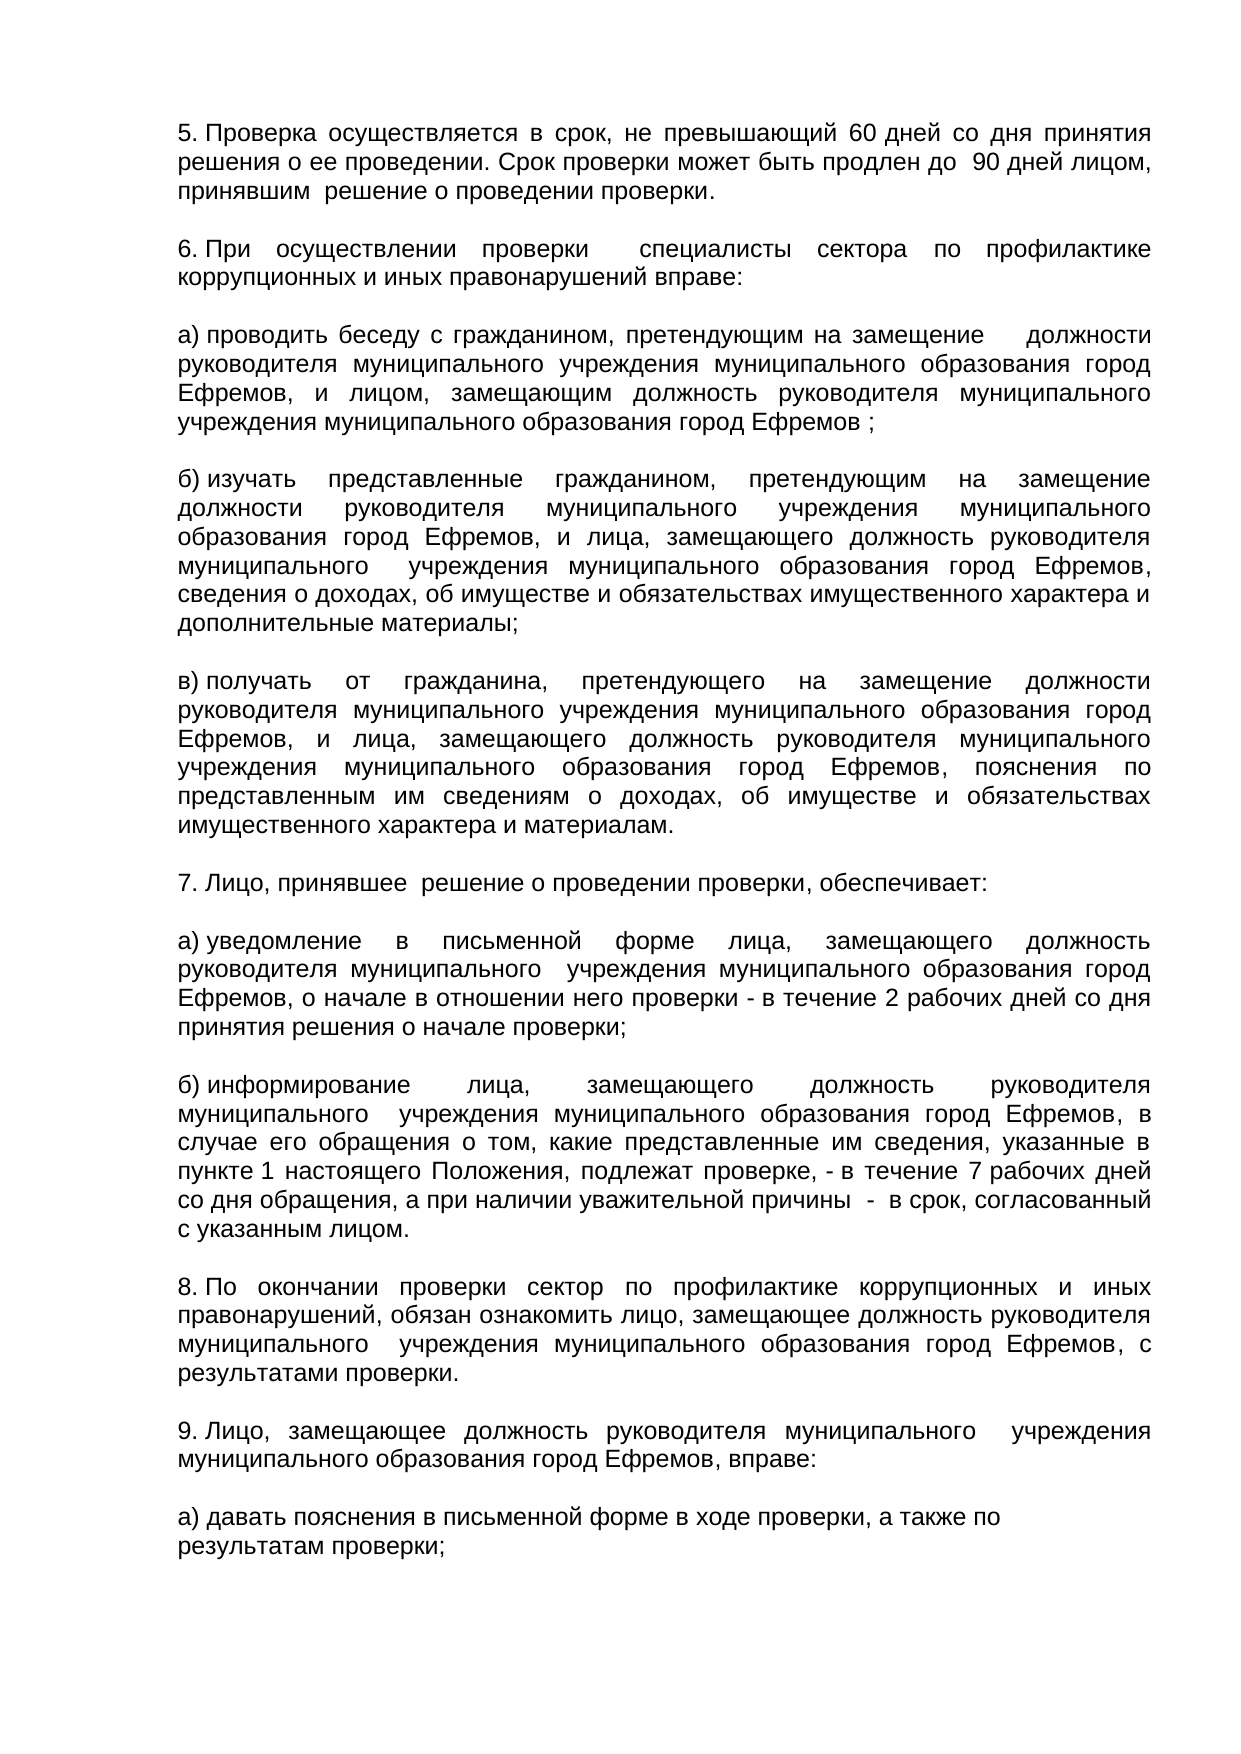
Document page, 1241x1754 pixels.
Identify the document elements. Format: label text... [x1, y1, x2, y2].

text в) получать от гражданина, претендующего на замещение должности руководителя муниципального учреждения муниципального образования город Ефремов, и лица, замещающего должность руководителя муниципального учреждения муниципального образования город Ефремов, пояснения по представленным им сведениям о доходах, об имуществе и обязательствах имущественного характера и материалам. [177, 666, 1152, 838]
text 6. При осуществлении проверки специалисты сектора по профилактике коррупционных и иных правонарушений вправе: [177, 233, 1152, 291]
text а) уведомление в письменной форме лица, замещающего должность руководителя муниципального учреждения муниципального образования город Ефремов, о начале в отношении него проверки - в течение 2 рабочих дней со дня принятия решения о начале проверки; [177, 926, 1152, 1041]
text а) проводить беседу с гражданином, претендующим на замещение должности руководителя муниципального учреждения муниципального образования город Ефремов, и лицом, замещающим должность руководителя муниципального учреждения муниципального образования город Ефремов ; [177, 320, 1152, 435]
text б) изучать представленные гражданином, претендующим на замещение должности руководителя муниципального учреждения муниципального образования город Ефремов, и лица, замещающего должность руководителя муниципального учреждения муниципального образования город Ефремов, сведения о доходах, об имуществе и обязательствах имущественного характера и дополнительные материалы; [177, 464, 1152, 637]
text 7. Лицо, принявшее решение о проведении проверки, обеспечивает: [177, 868, 1152, 896]
text 5. Проверка осуществляется в срок, не превышающий 60 дней со дня принятия решения о ее проведении. Срок проверки может быть продлен до 90 дней лицом, принявшим решение о проведении проверки. [177, 118, 1152, 204]
text б) информирование лица, замещающего должность руководителя муниципального учреждения муниципального образования город Ефремов, в случае его обращения о том, какие представленные им сведения, указанные в пункте 1 настоящего Положения, подлежат проверке, - в течение 7 рабочих дней со дня обращения, а при наличии уважительной причины - в срок, согласованный с указанным лицом. [177, 1070, 1152, 1242]
text 9. Лицо, замещающее должность руководителя муниципального учреждения муниципального образования город Ефремов, вправе: [177, 1416, 1152, 1473]
text 8. По окончании проверки сектор по профилактике коррупционных и иных правонарушений, обязан ознакомить лицо, замещающее должность руководителя муниципального учреждения муниципального образования город Ефремов, с результатами проверки. [177, 1271, 1152, 1386]
text а) давать пояснения в письменной форме в ходе проверки, а также по результатам проверки; [177, 1502, 1152, 1560]
